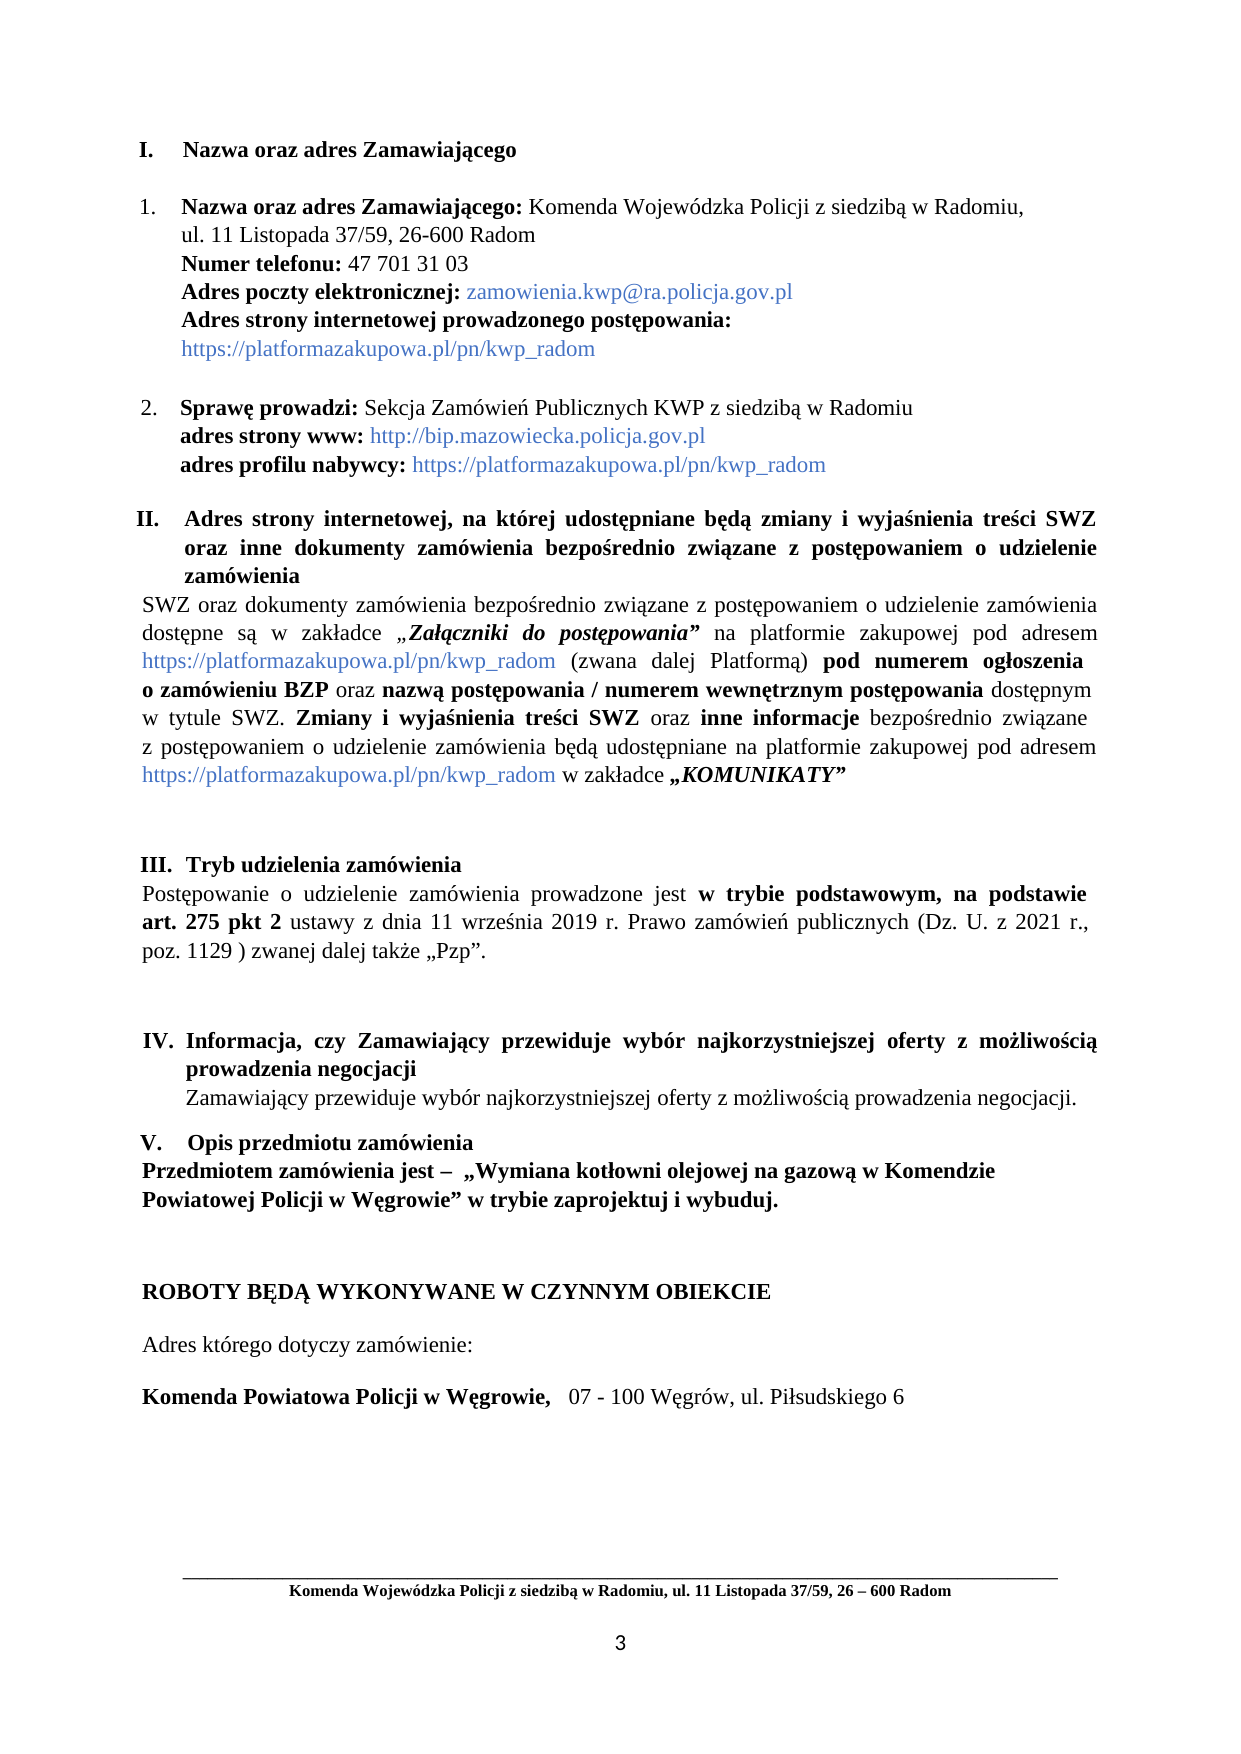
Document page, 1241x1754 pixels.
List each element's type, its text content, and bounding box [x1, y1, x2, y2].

text Numer telefonu: 47 701 31 03 [181, 249, 1098, 276]
text Zamawiający przewiduje wybór najkorzystniejszej oferty z możliwością prowadzenia negocjacji. [142, 1084, 1098, 1110]
text https://platformazakupowa.pl/pn/kwp_radom [181, 335, 1098, 392]
list Opis przedmiotu zamówienia [162, 1129, 1098, 1155]
list Sprawę prowadzi: Sekcja Zamówień Publicznych KWP z siedzibą w Radomiu [140, 394, 1098, 420]
list Tryb udzielenia zamówienia [172, 852, 1098, 878]
list Informacja, czy Zamawiający przewiduje wybór najkorzystniejszej oferty z możliwością prowadzenia negocjacji [174, 1027, 1098, 1082]
text Adres którego dotyczy zamówienie: [142, 1331, 1098, 1357]
text Komenda Powiatowa Policji w Węgrowie, 07 - 100 Węgrów, ul. Piłsudskiego 6 [142, 1383, 1098, 1410]
text ROBOTY BĘDĄ WYKONYWANE W CZYNNYM OBIEKCIE [142, 1278, 1098, 1304]
text SWZ oraz dokumenty zamówienia bezpośrednio związane z postępowaniem o udzielenie zamówienia dostępne są w zakładce „Załączniki do postępowania” na platformie zakupowej pod adresem https://platformazakupowa.pl/pn/kwp_radom (zwana dalej Platformą) pod numerem ogłoszenia o zamówieniu BZP oraz nazwą postępowania / numerem wewnętrznym postępowania dostępnym w tytule SWZ. Zmiany i wyjaśnienia treści SWZ oraz inne informacje bezpośrednio związane z postępowaniem o udzielenie zamówienia będą udostępniane na platformie zakupowej pod adresem https://platformazakupowa.pl/pn/kwp_radom w zakładce „KOMUNIKATY” [142, 591, 1098, 788]
list Adres strony internetowej, na której udostępniane będą zmiany i wyjaśnienia treści SWZ oraz inne dokumenty zamówienia bezpośrednio związane z postępowaniem o udzielenie zamówienia [159, 505, 1098, 589]
text Adres poczty elektronicznej: zamowienia.kwp@ra.policja.gov.pl [181, 278, 1098, 304]
text adres profilu nabywcy: https://platformazakupowa.pl/pn/kwp_radom [180, 451, 1098, 477]
list Nazwa oraz adres Zamawiającego [153, 136, 1098, 162]
text adres strony www: http://bip.mazowiecka.policja.gov.pl [180, 422, 1098, 448]
text ul. 11 Listopada 37/59, 26-600 Radom [181, 221, 1098, 247]
list Nazwa oraz adres Zamawiającego: Komenda Wojewódzka Policji z siedzibą w Radomiu, [139, 193, 1098, 219]
text Adres strony internetowej prowadzonego postępowania: [181, 307, 1098, 333]
text Postępowanie o udzielenie zamówienia prowadzone jest w trybie podstawowym, na podstawie art. 275 pkt 2 ustawy z dnia 11 września 2019 r. Prawo zamówień publicznych (Dz. U. z 2021 r., poz. 1129 ) zwanej dalej także „Pzp”. [142, 880, 1098, 963]
text Przedmiotem zamówienia jest – „Wymiana kotłowni olejowej na gazową w Komendzie Powiatowej Policji w Węgrowie” w trybie zaprojektuj i wybuduj. [142, 1157, 1098, 1212]
